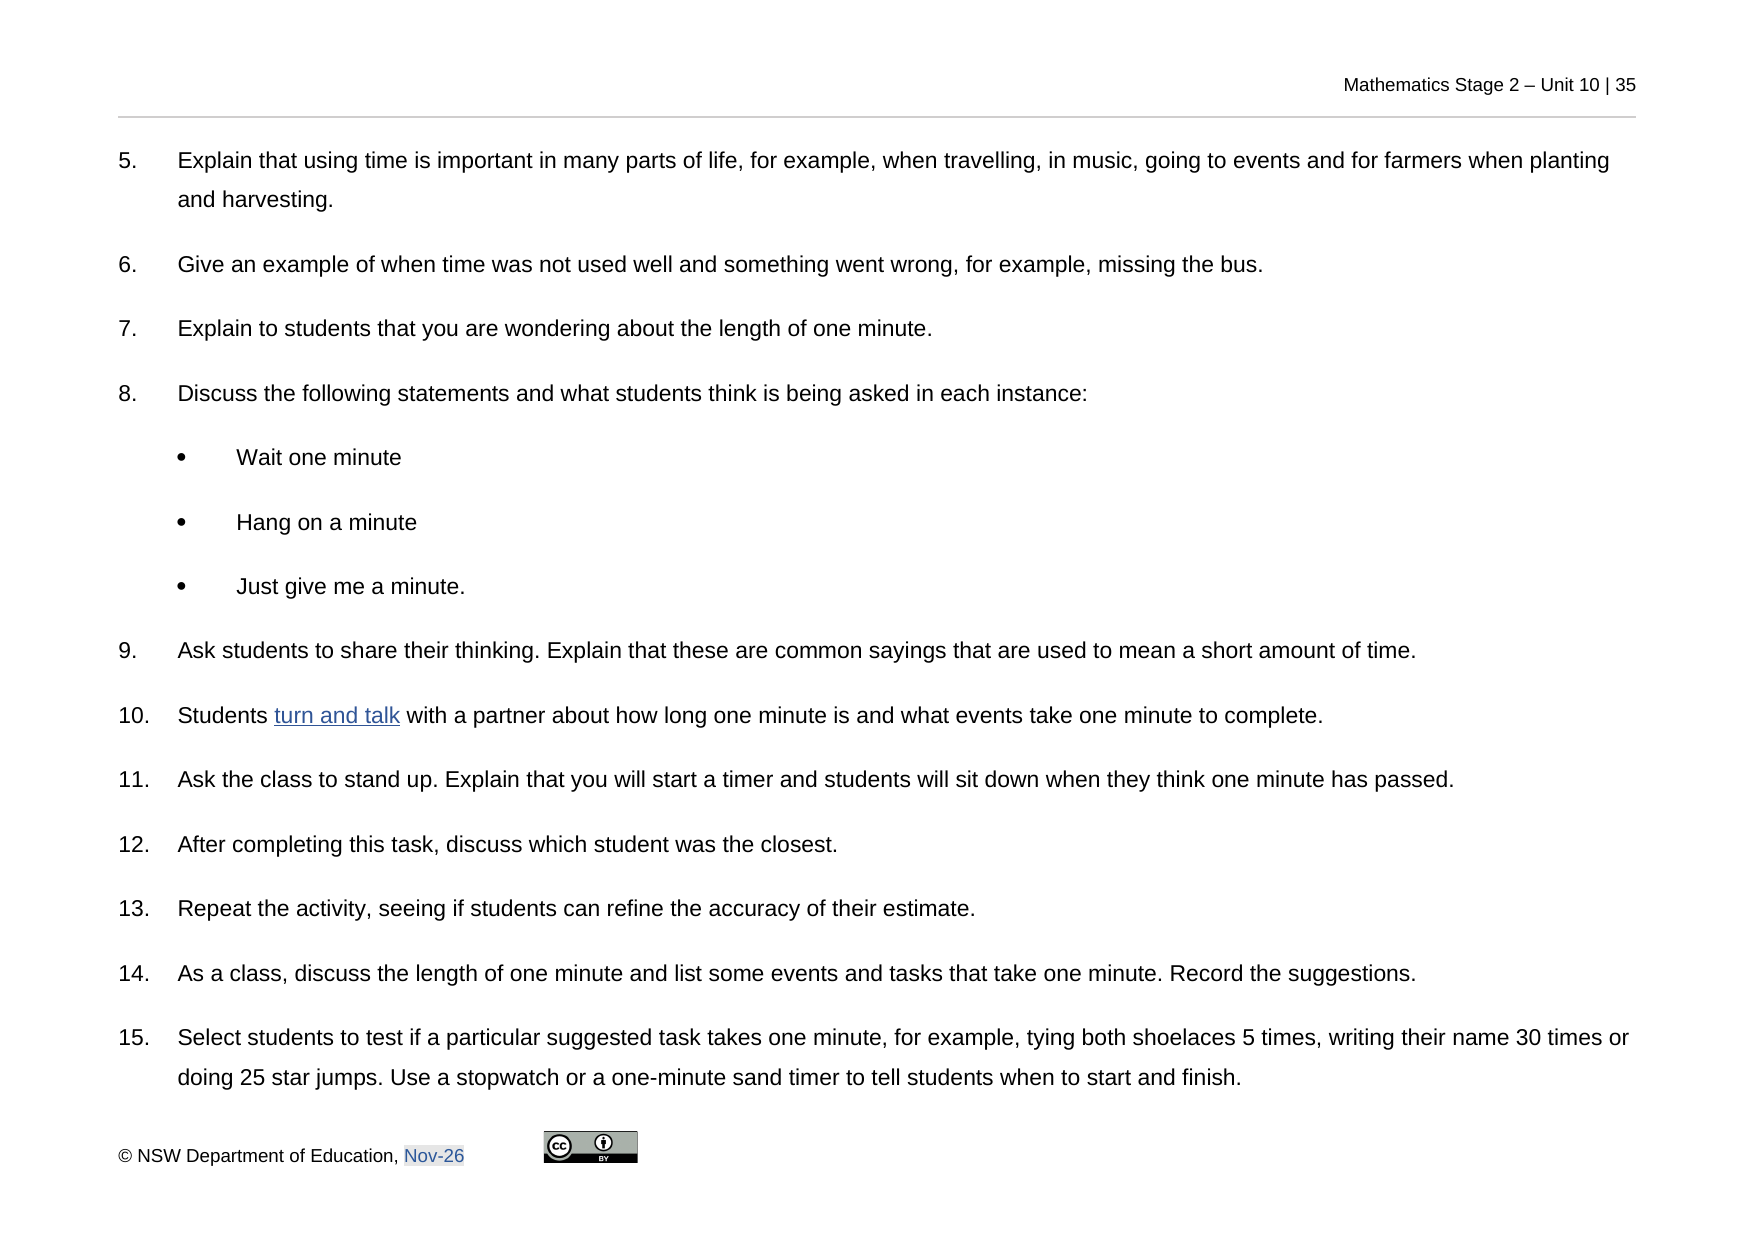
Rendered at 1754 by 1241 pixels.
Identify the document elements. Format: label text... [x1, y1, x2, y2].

list Give an example of when time was not used well and something went wrong, for example, missing the bus. [118, 251, 1636, 277]
list Students turn and talk with a partner about how long one minute is and what events take one minute to complete. [118, 702, 1636, 728]
list Explain to students that you are wondering about the length of one minute. [118, 315, 1636, 341]
picture [543, 1131, 638, 1163]
list Discuss the following statements and what students think is being asked in each instance: [118, 379, 1636, 406]
list Just give me a minute. [177, 573, 1636, 599]
list As a class, discuss the length of one minute and list some events and tasks that take one minute. Record the suggestions. [118, 960, 1636, 986]
list Explain that using time is important in many parts of life, for example, when travelling, in music, going to events and for farmers when planting and harvesting. [118, 147, 1636, 212]
list Wait one minute [177, 444, 1636, 470]
list Repeat the activity, seeing if students can refine the accuracy of their estimate. [118, 895, 1636, 922]
list Hang on a minute [177, 508, 1636, 535]
list Ask the class to stand up. Explain that you will start a timer and students will sit down when they think one minute has passed. [118, 766, 1636, 793]
list Ask students to share their thinking. Explain that these are common sayings that are used to mean a short amount of time. [118, 637, 1636, 664]
list Select students to test if a particular suggested task takes one minute, for example, tying both shoelaces 5 times, writing their name 30 times or doing 25 star jumps. Use a stopwatch or a one-minute sand timer to tell students when to start and finish. [118, 1024, 1636, 1090]
list After completing this task, discuss which student was the closest. [118, 831, 1636, 857]
